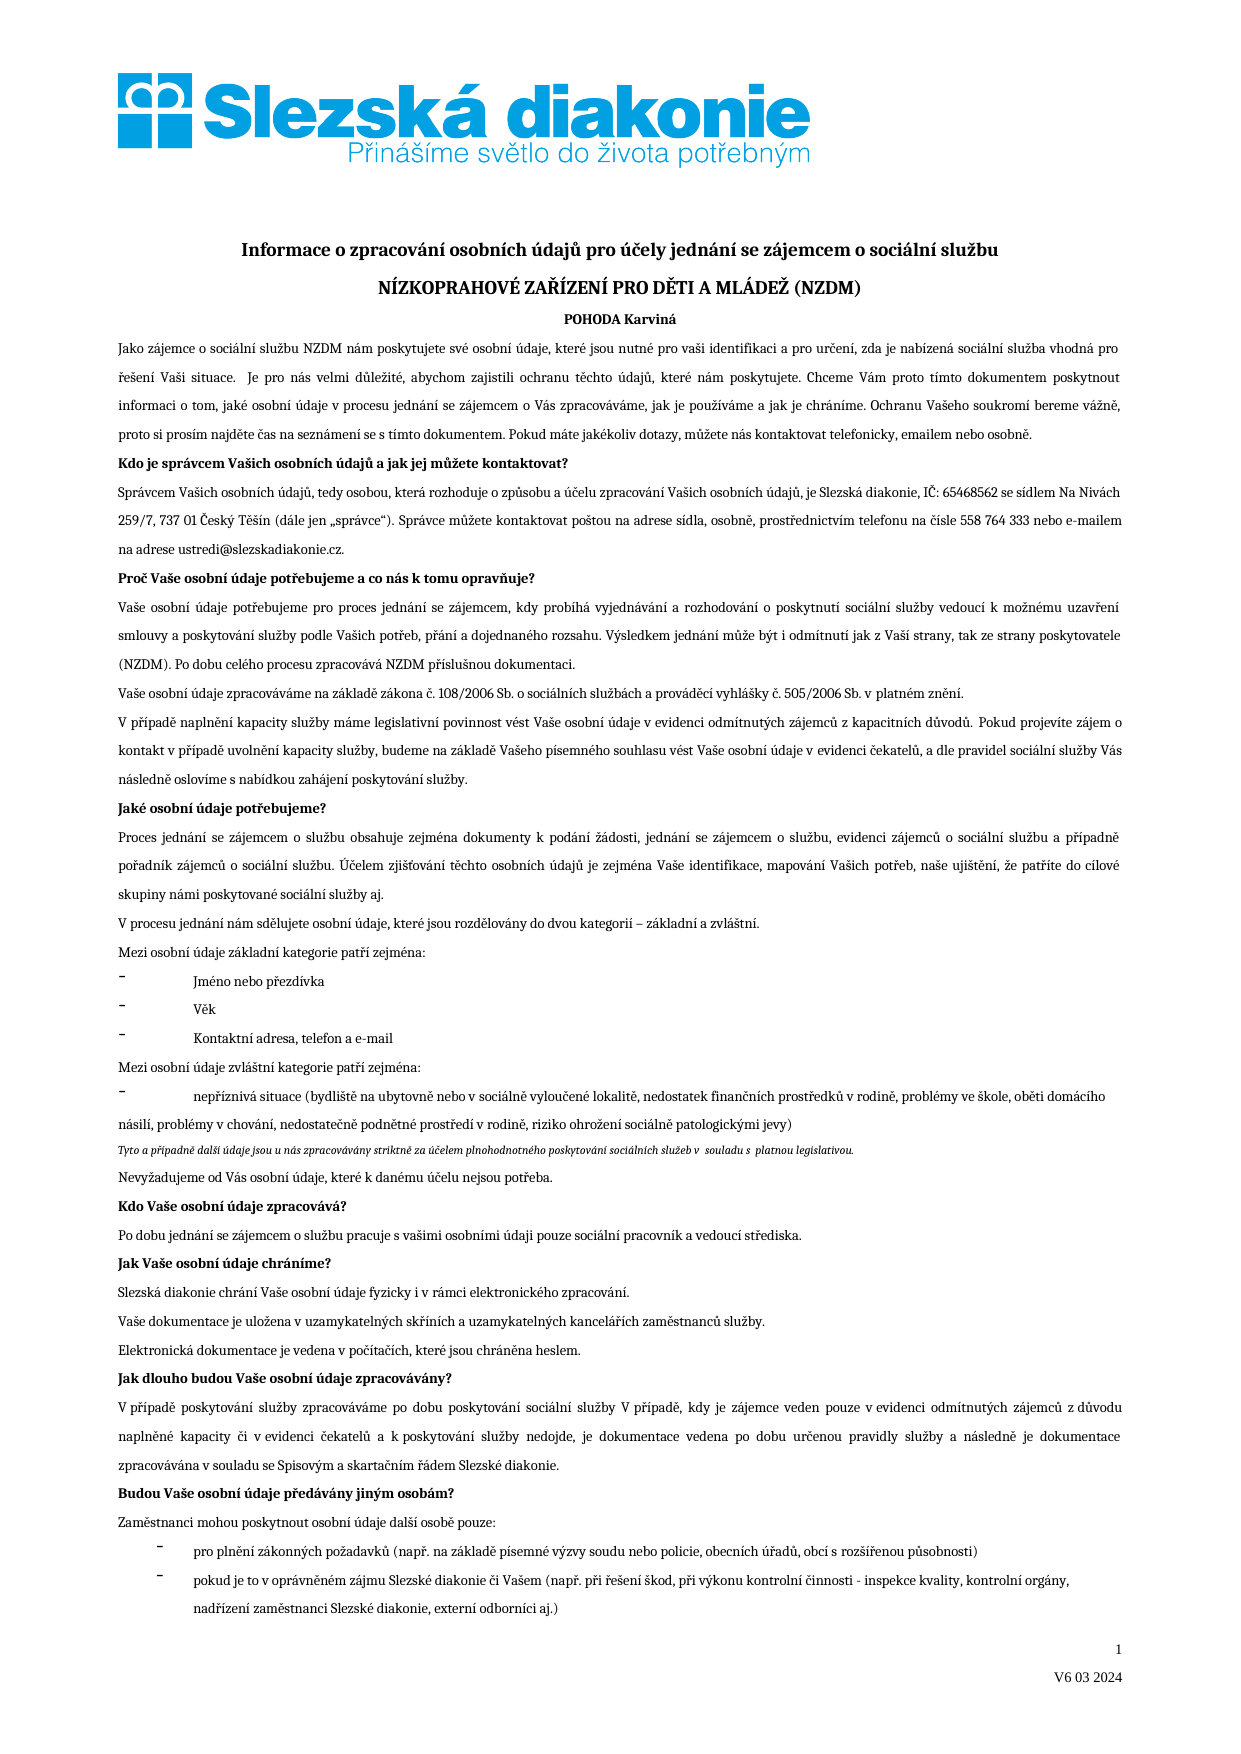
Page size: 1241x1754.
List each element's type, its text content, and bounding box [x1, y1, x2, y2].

list Kontaktní adresa, telefon a e-mail [118, 1018, 1122, 1047]
text Mezi osobní údaje základní kategorie patří zejména: [118, 932, 1122, 961]
text Elektronická dokumentace je vedena v počítačích, které jsou chráněna heslem. [118, 1330, 1122, 1359]
text Jako zájemce o sociální službu NZDM nám poskytujete své osobní údaje, které jsou nutné pro vaši identifikaci a pro určení, zda je nabízená sociální služba vhodná pro řešení Vaši situace. Je pro nás velmi důležité, abychom zajistili ochranu těchto údajů, které nám poskytujete. Chceme Vám proto tímto dokumentem poskytnout informaci o tom, jaké osobní údaje v procesu jednání se zájemcem o Vás zpracováváme, jak je používáme a jak je chráníme. Ochranu Vašeho soukromí bereme vážně, proto si prosím najděte čas na seznámení se s tímto dokumentem. Pokud máte jakékoliv dotazy, můžete nás kontaktovat telefonicky, emailem nebo osobně. [118, 328, 1122, 443]
text Nevyžadujeme od Vás osobní údaje, které k danému účelu nejsou potřeba. [118, 1158, 1122, 1186]
text Po dobu jednání se zájemcem o službu pracuje s vašimi osobními údaji pouze sociální pracovník a vedoucí střediska. [118, 1215, 1122, 1244]
text NÍZKOPRAHOVÉ ZAŘÍZENÍ PRO DĚTI A MLÁDEŽ (NZDM) [118, 261, 1122, 299]
list pro plnění zákonných požadavků (např. na základě písemné výzvy soudu nebo policie, obecních úřadů, obcí s rozšířenou působnosti) [156, 1531, 1122, 1560]
text V případě naplnění kapacity služby máme legislativní povinnost vést Vaše osobní údaje v evidenci odmítnutých zájemců z kapacitních důvodů. Pokud projevíte zájem o kontakt v případě uvolnění kapacity služby, budeme na základě Vašeho písemného souhlasu vést Vaše osobní údaje v evidenci čekatelů, a dle pravidel sociální služby Vás následně oslovíme s nabídkou zahájení poskytování služby. [118, 702, 1122, 788]
list nepříznivá situace (bydliště na ubytovně nebo v sociálně vyloučené lokalitě, nedostatek finančních prostředků v rodině, problémy ve škole, oběti domácího násilí, problémy v chování, nedostatečně podnětné prostředí v rodině, riziko ohrožení sociálně patologickými jevy) [118, 1076, 1122, 1133]
picture [682, 150, 690, 160]
text Jak dlouho budou Vaše osobní údaje zpracovávány? [118, 1359, 1122, 1388]
picture [782, 108, 794, 113]
text Mezi osobní údaje zvláštní kategorie patří zejména: [118, 1047, 1122, 1076]
text V procesu jednání nám sdělujete osobní údaje, které jsou rozdělovány do dvou kategorií – základní a zvláštní. [118, 903, 1122, 932]
text V případě poskytování služby zpracováváme po dobu poskytování sociální služby V případě, kdy je zájemce veden pouze v evidenci odmítnutých zájemců z důvodu naplněné kapacity či v evidenci čekatelů a k poskytování služby nedojde, je dokumentace vedena po dobu určenou pravidly služby a následně je dokumentace zpracovávána v souladu se Spisovým a skartačním řádem Slezské diakonie. [118, 1388, 1122, 1474]
text Vaše osobní údaje zpracováváme na základě zákona č. 108/2006 Sb. o sociálních službách a prováděcí vyhlášky č. 505/2006 Sb. v platném znění. [118, 673, 1122, 702]
text Správcem Vašich osobních údajů, tedy osobou, která rozhoduje o způsobu a účelu zpracování Vašich osobních údajů, je Slezská diakonie, IČ: 65468562 se sídlem Na Nivách 259/7, 737 01 Český Těšín (dále jen „správce“). Správce můžete kontaktovat poštou na adrese sídla, osobně, prostřednictvím telefonu na čísle 558 764 333 nebo e-mailem na adrese ustredi@slezskadiakonie.cz. [118, 472, 1122, 558]
text POHODA Karviná [118, 299, 1122, 328]
picture [117, 73, 810, 168]
text Informace o zpracování osobních údajů pro účely jednání se zájemcem o sociální službu [118, 223, 1122, 261]
text Slezská diakonie chrání Vaše osobní údaje fyzicky i v rámci elektronického zpracování. [118, 1273, 1122, 1301]
text Vaše osobní údaje potřebujeme pro proces jednání se zájemcem, kdy probíhá vyjednávání a rozhodování o poskytnutí sociální služby vedoucí k možnému uzavření smlouvy a poskytování služby podle Vašich potřeb, přání a dojednaného rozsahu. Výsledkem jednání může být i odmítnutí jak z Vaší strany, tak ze strany poskytovatele (NZDM). Po dobu celého procesu zpracovává NZDM příslušnou dokumentaci. [118, 587, 1122, 673]
text Kdo Vaše osobní údaje zpracovává? [118, 1186, 1122, 1215]
text Jaké osobní údaje potřebujeme? [118, 788, 1122, 817]
text Zaměstnanci mohou poskytnout osobní údaje další osobě pouze: [118, 1503, 1122, 1531]
text Proč Vaše osobní údaje potřebujeme a co nás k tomu opravňuje? [118, 558, 1122, 587]
list pokud je to v oprávněném zájmu Slezské diakonie či Vašem (např. při řešení škod, při výkonu kontrolní činnosti - inspekce kvality, kontrolní orgány, nadřízení zaměstnanci Slezské diakonie, externí odborníci aj.) [156, 1560, 1122, 1618]
list Jméno nebo přezdívka [118, 961, 1122, 990]
text Tyto a případně další údaje jsou u nás zpracovávány striktně za účelem plnohodnotného poskytování sociálních služeb v souladu s platnou legislativou. [118, 1134, 1122, 1158]
list Věk [118, 990, 1122, 1018]
text Jak Vaše osobní údaje chráníme? [118, 1244, 1122, 1273]
text Kdo je správcem Vašich osobních údajů a jak jej můžete kontaktovat? [118, 443, 1122, 472]
text Vaše dokumentace je uložena v uzamykatelných skříních a uzamykatelných kancelářích zaměstnanců služby. [118, 1301, 1122, 1330]
text Budou Vaše osobní údaje předávány jiným osobám? [118, 1474, 1122, 1503]
text Proces jednání se zájemcem o službu obsahuje zejména dokumenty k podání žádosti, jednání se zájemcem o službu, evidenci zájemců o sociální službu a případně pořadník zájemců o sociální službu. Účelem zjišťování těchto osobních údajů je zejména Vaše identifikace, mapování Vašich potřeb, naše ujištění, že patříte do cílové skupiny námi poskytované sociální služby aj. [118, 817, 1122, 903]
